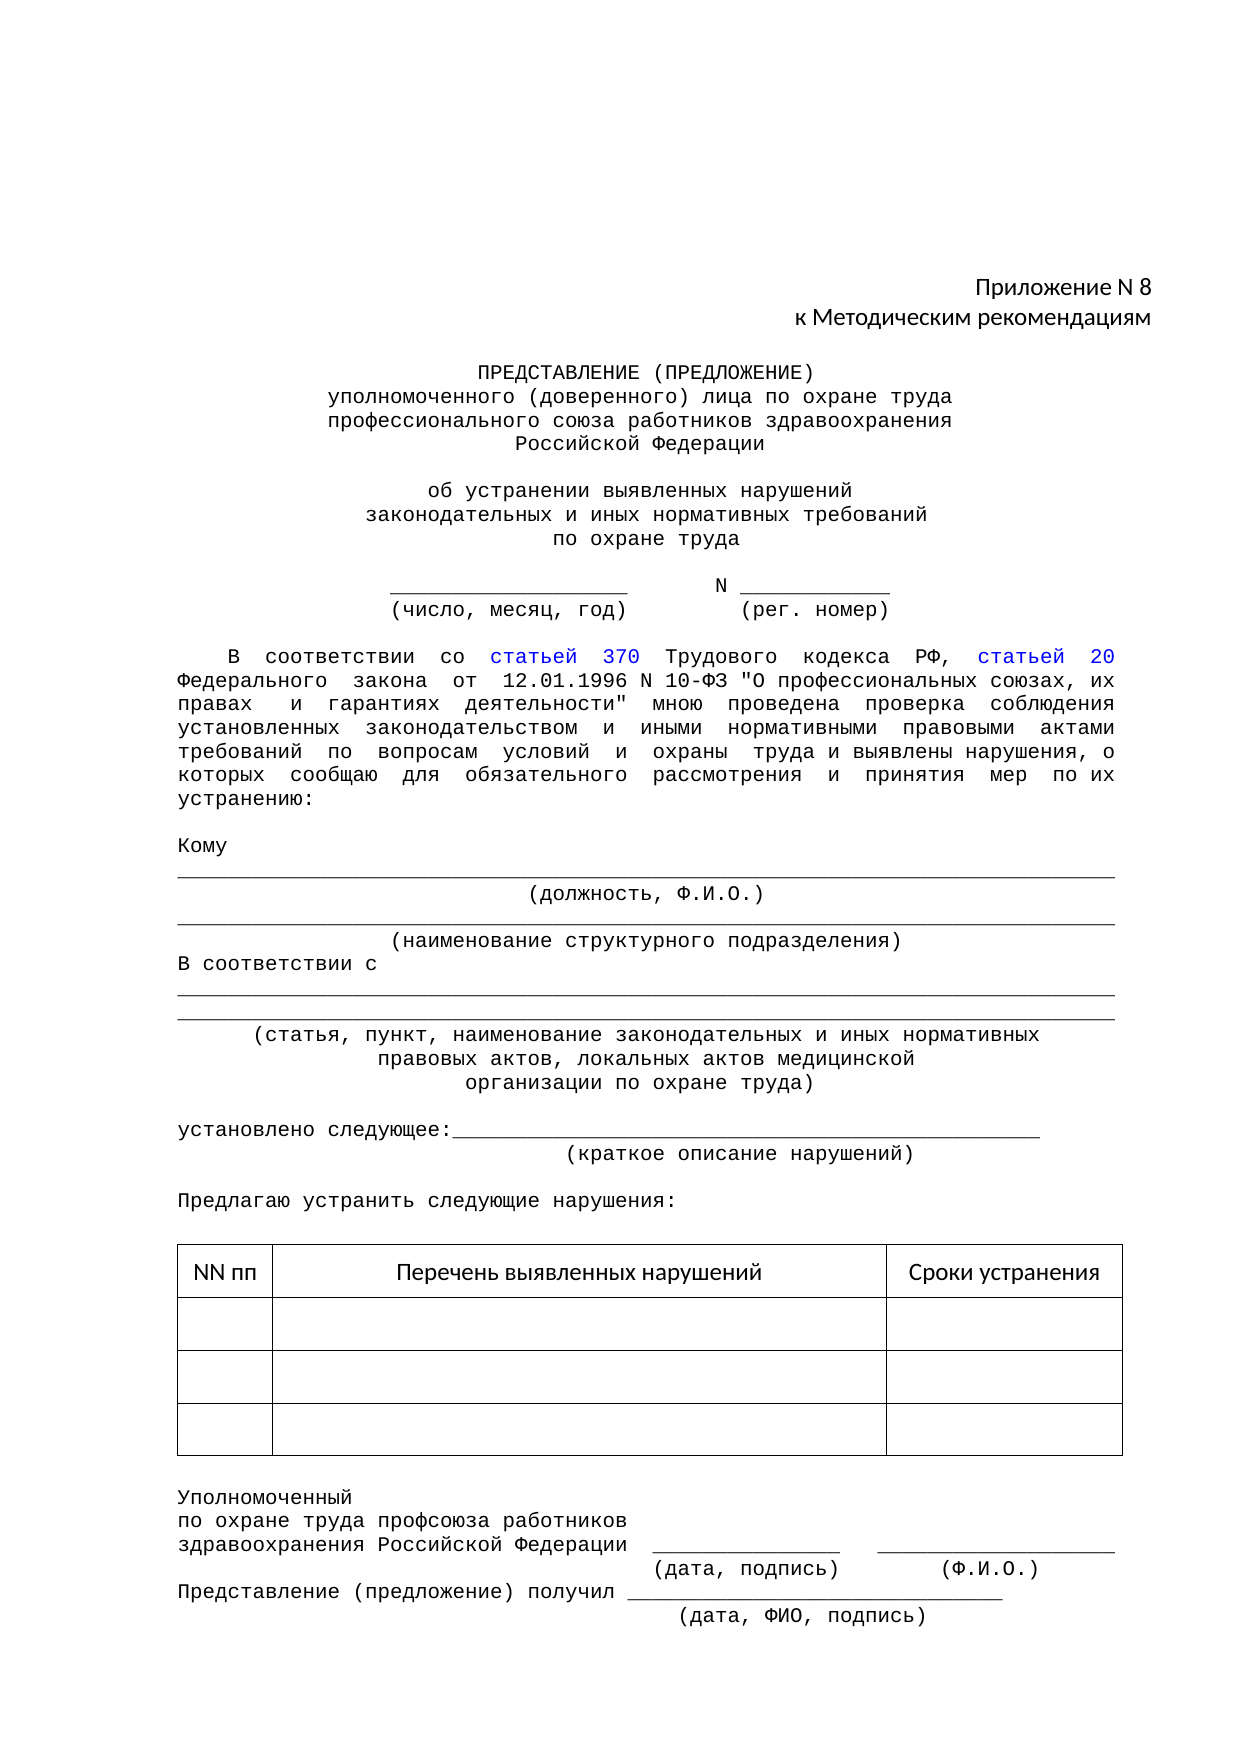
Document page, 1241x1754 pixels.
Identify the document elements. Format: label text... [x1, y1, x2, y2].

table_cell [273, 1404, 886, 1455]
text В соответствии со статьей 370 Трудового кодекса РФ, статьей 20 [177, 646, 1152, 670]
text к Методическим рекомендациям [177, 301, 1152, 332]
text устранению: [177, 788, 1152, 812]
text ___________________ N ____________ [177, 575, 1152, 599]
table_cell [887, 1404, 1122, 1455]
text (дата, ФИО, подпись) [177, 1605, 1152, 1629]
text В соответствии с [177, 953, 1152, 977]
text по охране труда [177, 528, 1152, 551]
table_cell [178, 1404, 272, 1455]
text (дата, подпись) (Ф.И.О.) [177, 1558, 1152, 1581]
text здравоохранения Российской Федерации _______________ ___________________ [177, 1534, 1152, 1558]
table_cell [273, 1298, 886, 1350]
text Российской Федерации [177, 433, 1152, 457]
table_cell [273, 1351, 886, 1402]
table_cell [887, 1351, 1122, 1402]
text (краткое описание нарушений) [177, 1143, 1152, 1166]
text ___________________________________________________________________________ [177, 977, 1152, 1001]
text Кому [177, 835, 1152, 859]
text Приложение N 8 [177, 271, 1152, 301]
text Федерального закона от 12.01.1996 N 10-ФЗ "О профессиональных союзах, их [177, 670, 1152, 693]
text ___________________________________________________________________________ [177, 906, 1152, 930]
text ___________________________________________________________________________ [177, 859, 1152, 882]
text (число, месяц, год) (рег. номер) [177, 599, 1152, 622]
text уполномоченного (доверенного) лица по охране труда [177, 386, 1152, 409]
text Предлагаю устранить следующие нарушения: [177, 1190, 1152, 1213]
text (должность, Ф.И.О.) [177, 882, 1152, 906]
text Уполномоченный [177, 1487, 1152, 1511]
text правах и гарантиях деятельности" мною проведена проверка соблюдения [177, 693, 1152, 717]
text ПРЕДСТАВЛЕНИЕ (ПРЕДЛОЖЕНИЕ) [177, 362, 1152, 386]
text правовых актов, локальных актов медицинской [177, 1048, 1152, 1072]
text ___________________________________________________________________________ [177, 1001, 1152, 1024]
table_header NN пп [178, 1245, 272, 1297]
text установлено следующее:_______________________________________________ [177, 1119, 1152, 1143]
table_cell [178, 1351, 272, 1402]
table_header Перечень выявленных нарушений [273, 1245, 886, 1297]
text законодательных и иных нормативных требований [177, 504, 1152, 528]
text (наименование структурного подразделения) [177, 930, 1152, 953]
text об устранении выявленных нарушений [177, 481, 1152, 504]
table_cell [178, 1298, 272, 1350]
text Представление (предложение) получил ______________________________ [177, 1581, 1152, 1605]
table_header Сроки устранения [887, 1245, 1122, 1297]
text установленных законодательством и иными нормативными правовыми актами [177, 717, 1152, 741]
text профессионального союза работников здравоохранения [177, 409, 1152, 433]
text которых сообщаю для обязательного рассмотрения и принятия мер по их [177, 764, 1152, 788]
text требований по вопросам условий и охраны труда и выявлены нарушения, о [177, 741, 1152, 764]
text (статья, пункт, наименование законодательных и иных нормативных [177, 1024, 1152, 1048]
text по охране труда профсоюза работников [177, 1511, 1152, 1534]
text организации по охране труда) [177, 1072, 1152, 1095]
table_cell [887, 1298, 1122, 1350]
